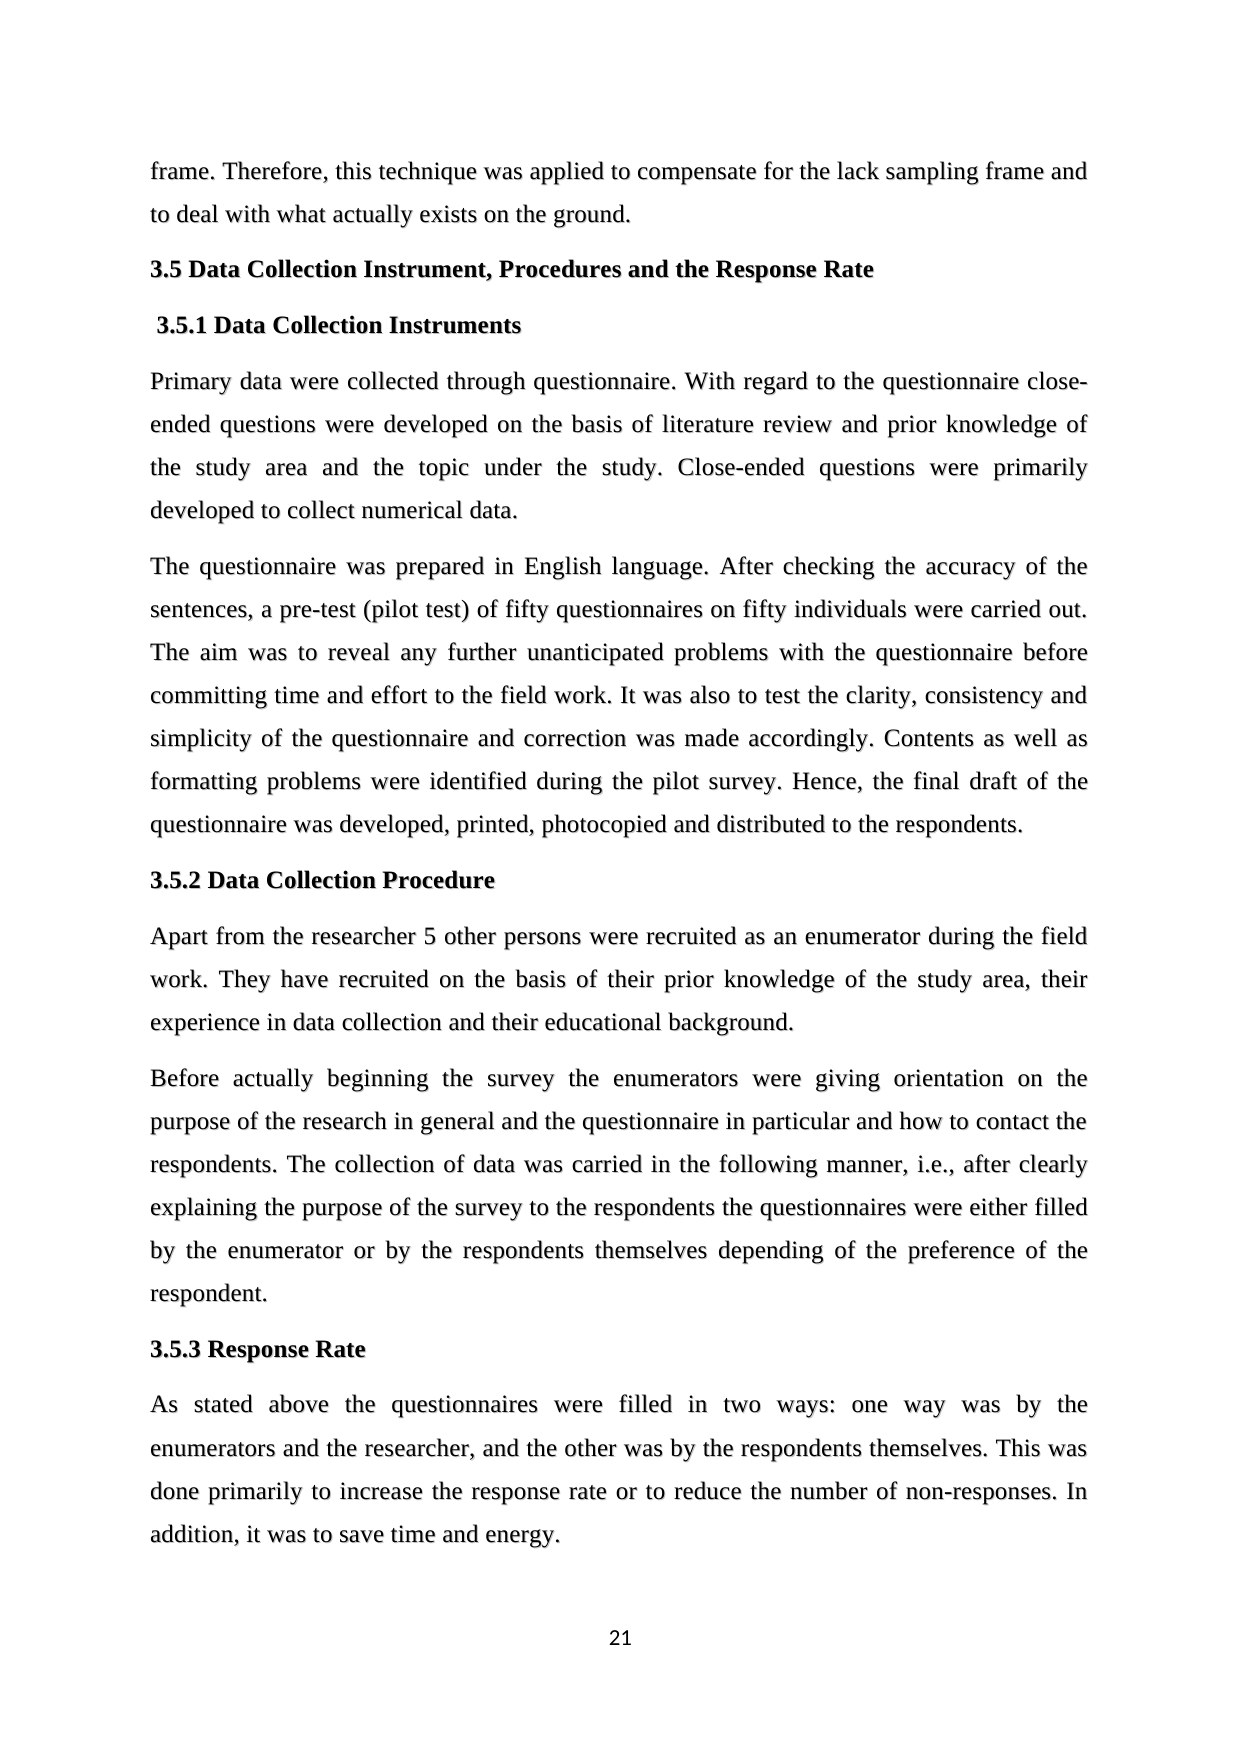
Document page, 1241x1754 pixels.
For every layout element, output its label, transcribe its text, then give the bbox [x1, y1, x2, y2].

text 3.5.1 Data Collection Instruments [150, 310, 1090, 339]
text Apart from the researcher 5 other persons were recruited as an enumerator during the field work. They have recruited on the basis of their prior knowledge of the study area, their experience in data collection and their educational background. [150, 921, 1090, 1036]
text As stated above the questionnaires were filled in two ways: one way was by the enumerators and the researcher, and the other was by the respondents themselves. This was done primarily to increase the response rate or to reduce the number of non-responses. In addition, it was to save time and energy. [150, 1389, 1090, 1548]
text 3.5.2 Data Collection Procedure [150, 865, 1090, 894]
text 3.5.3 Response Rate [150, 1334, 1090, 1363]
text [150, 156, 1090, 228]
text Primary data were collected through questionnaire. With regard to the questionnaire close- ended questions were developed on the basis of literature review and prior knowledge of the study area and the topic under the study. Close-ended questions were primarily developed to collect numerical data. [150, 366, 1090, 524]
text Before actually beginning the survey the enumerators were giving orientation on the purpose of the research in general and the questionnaire in particular and how to contact the respondents. The collection of data was carried in the following manner, i.e., after clearly explaining the purpose of the survey to the respondents the questionnaires were either filled by the enumerator or by the respondents themselves depending of the preference of the respondent. [150, 1063, 1090, 1307]
text 3.5 Data Collection Instrument, Procedures and the Response Rate [150, 254, 1090, 283]
text The questionnaire was prepared in English language. After checking the accuracy of the sentences, a pre-test (pilot test) of fifty questionnaires on fifty individuals were carried out. The aim was to reveal any further unanticipated problems with the questionnaire before committing time and effort to the field work. It was also to test the clarity, consistency and simplicity of the questionnaire and correction was made accordingly. Contents as well as formatting problems were identified during the pilot survey. Hence, the final draft of the questionnaire was developed, printed, photocopied and distributed to the respondents. [150, 551, 1090, 838]
